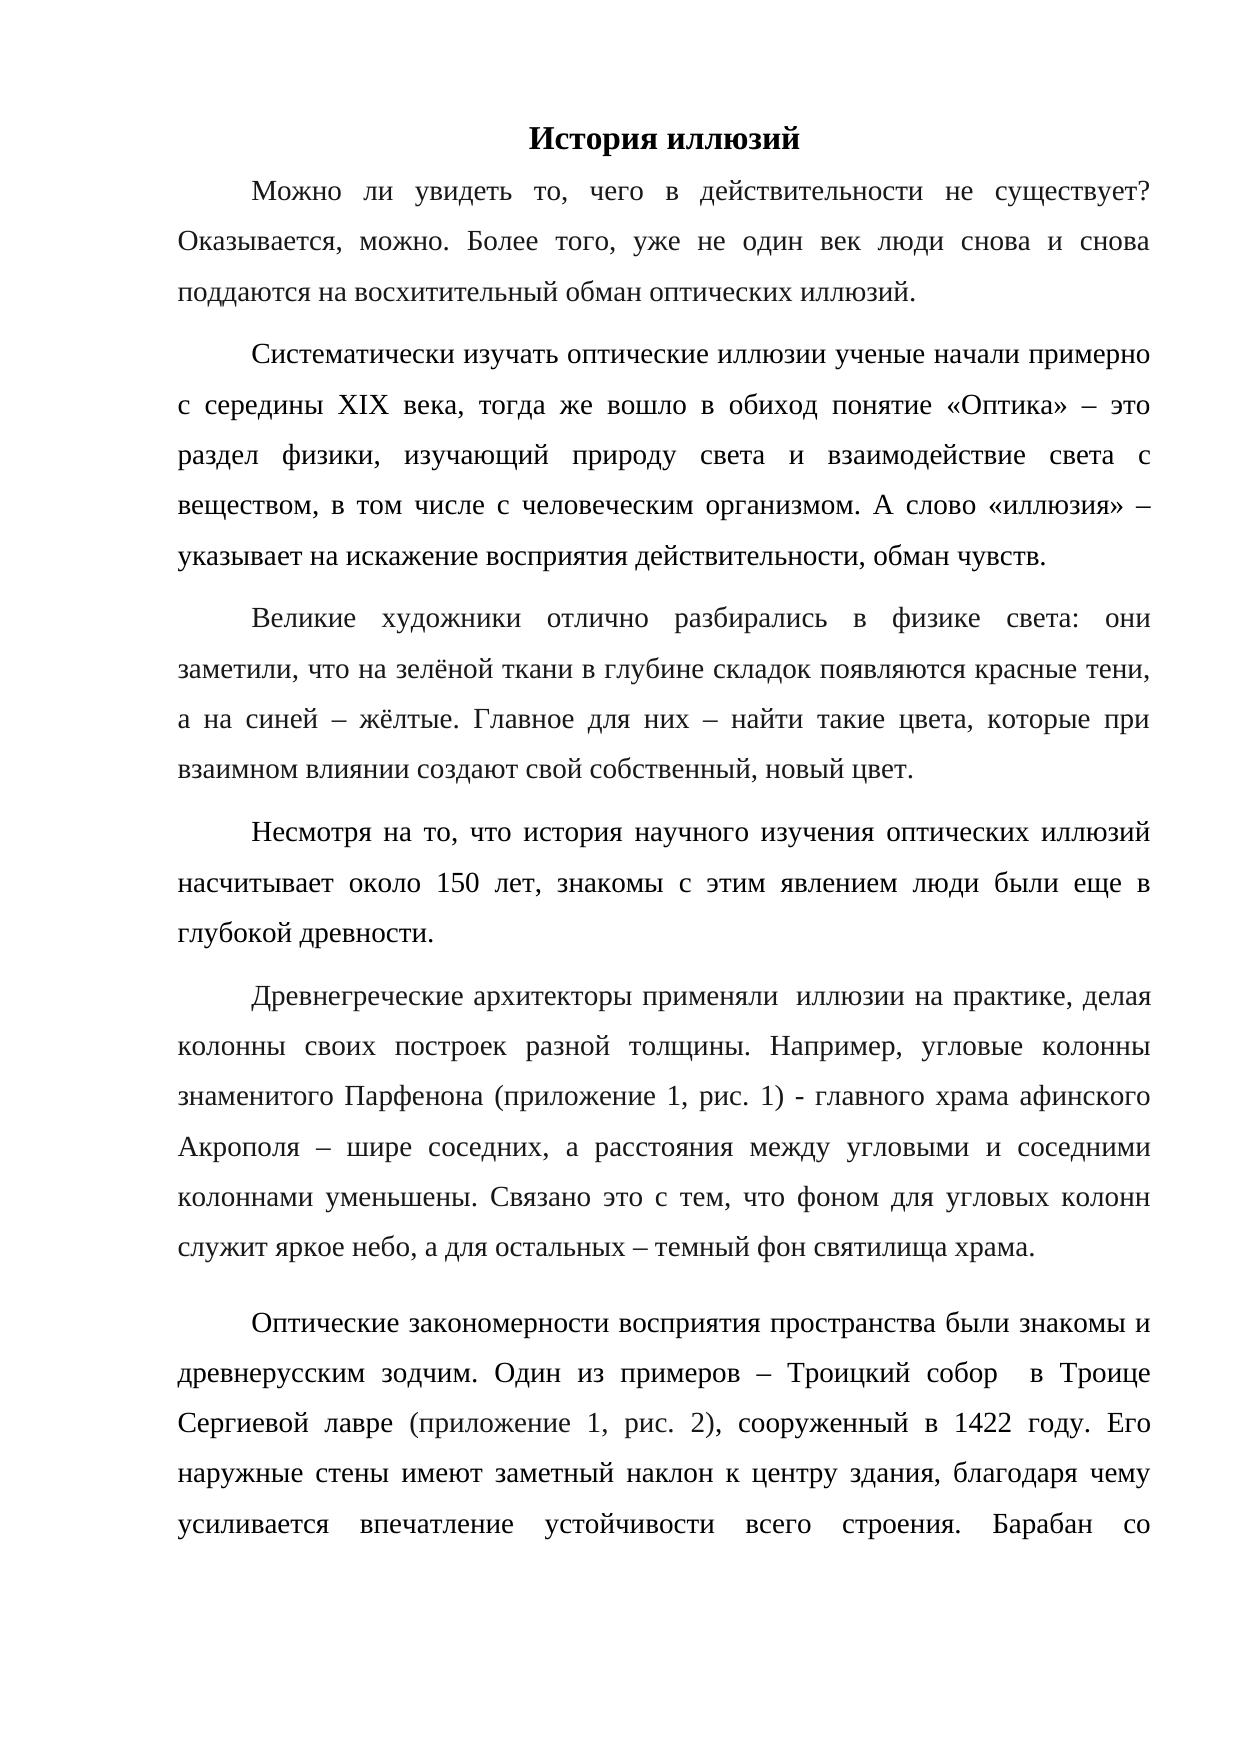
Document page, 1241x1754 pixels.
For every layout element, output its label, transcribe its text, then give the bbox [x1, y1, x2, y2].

text Великие художники отлично разбирались в физике света: они заметили, что на зелёной ткани в глубине складок появляются красные тени, а на синей – жёлтые. Главное для них – найти такие цвета, которые при взаимном влиянии создают свой собственный, новый цвет. [177, 601, 1152, 785]
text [177, 1305, 1152, 1539]
text Древнегреческие архитекторы применяли иллюзии на практике, делая колонны своих построек разной толщины. Например, угловые колонны знаменитого Парфенона (приложение 1, рис. 1) - главного храма афинского Акрополя – шире соседних, а расстояния между угловыми и соседними колоннами уменьшены. Связано это с тем, что фоном для угловых колонн служит яркое небо, а для остальных – темный фон святилища храма. [177, 978, 1152, 1263]
text Несмотря на то, что история научного изучения оптических иллюзий насчитывает около 150 лет, знакомы с этим явлением люди были еще в глубокой древности. [177, 814, 1152, 948]
text Можно ли увидеть то, чего в действительности не существует? Оказывается, можно. Более того, уже не один век люди снова и снова поддаются на восхитительный обман оптических иллюзий. [177, 173, 1152, 307]
text Систематически изучать оптические иллюзии ученые начали примерно с середины XIX века, тогда же вошло в обиход понятие «Оптика» – это раздел физики, изучающий природу света и взаимодействие света с веществом, в том числе с человеческим организмом. А слово «иллюзия» – указывает на искажение восприятия действительности, обман чувств. [177, 337, 1152, 571]
subtitle История иллюзий [177, 118, 1152, 156]
